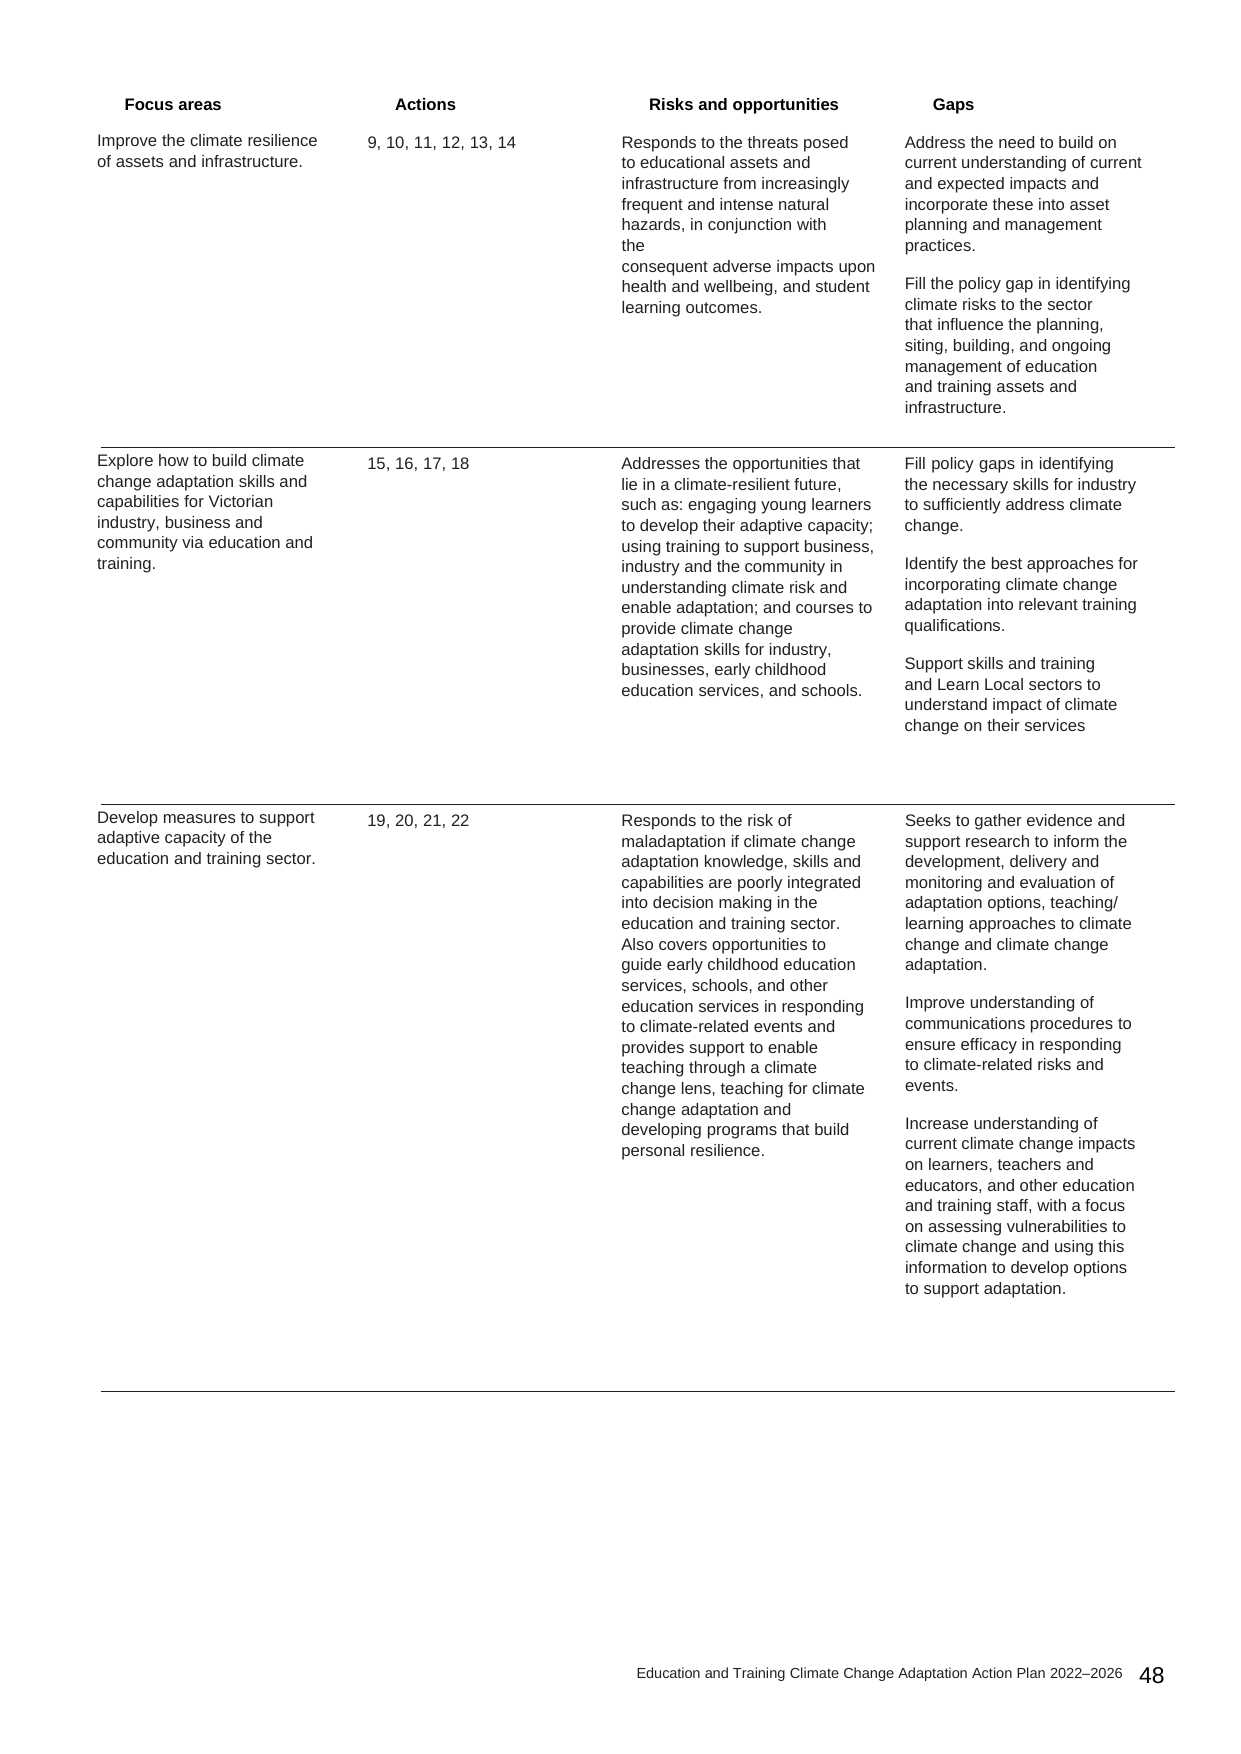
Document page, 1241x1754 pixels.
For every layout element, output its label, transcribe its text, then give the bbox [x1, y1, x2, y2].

text Address the need to build on current understanding of current and expected impacts and incorporate these into asset planning and management practices. [904, 133, 1144, 255]
text Also covers opportunities to guide early childhood education services, schools, and other education services in responding to climate-related events and provides support to enable [621, 934, 866, 1057]
text Improve understanding of communications procedures to ensure efficacy in responding to climate-related risks and events. [905, 993, 1134, 1095]
text 9, 10, 11, 12, 13, 14 Responds to the threats posed to educational assets and infrastructure from increasingly frequent and intense natural hazards, in conjunction with the [367, 133, 854, 255]
text Support skills and training and Learn Local sectors to understand impact of climate change on their services [904, 654, 1120, 735]
text teaching through a climate change lens, teaching for climate change adaptation and developing programs that build personal resilience. [621, 1058, 876, 1160]
text 19, 20, 21, 22 Responds to the risk of maladaptation if climate change adaptation knowledge, skills and capabilities are poorly integrated into decision making in the education and training sector. [367, 811, 861, 933]
text Increase understanding of current climate change impacts on learners, teachers and educators, and other education and training staff, with a focus on assessing vulnerabilities to climate change and using this information to develop options to support adaptation. [905, 1113, 1138, 1298]
text 15, 16, 17, 18 Addresses the opportunities that lie in a climate-resilient future, such as: engaging young learners to develop their adaptive capacity; using training to support business, industry and the community in understanding climate risk and enable adaptation; and courses to provide climate change adaptation skills for industry, businesses, early childhood education services, and schools. [367, 454, 875, 700]
text that influence the planning, siting, building, and ongoing management of education and training assets and infrastructure. [904, 315, 1113, 417]
text consequent adverse impacts upon health and wellbeing, and student learning outcomes. [621, 256, 875, 317]
text Fill the policy gap in identifying climate risks to the sector [904, 274, 1133, 314]
text Improve the climate resilience of assets and infrastructure. [97, 131, 336, 171]
text Identify the best approaches for incorporating climate change adaptation into relevant training qualifications. [904, 554, 1140, 635]
text Explore how to build climate change adaptation skills and capabilities for Victorian industry, business and community via education and training. [97, 451, 339, 573]
text Develop measures to support adaptive capacity of the education and training sector. [97, 808, 317, 868]
text Seeks to gather evidence and support research to inform the development, delivery and monitoring and evaluation of adaptation options, teaching/ learning approaches to climate change and climate change adaptation. [905, 811, 1134, 974]
text Fill policy gaps in identifying the necessary skills for industry to sufficiently address climate change. [904, 454, 1137, 535]
